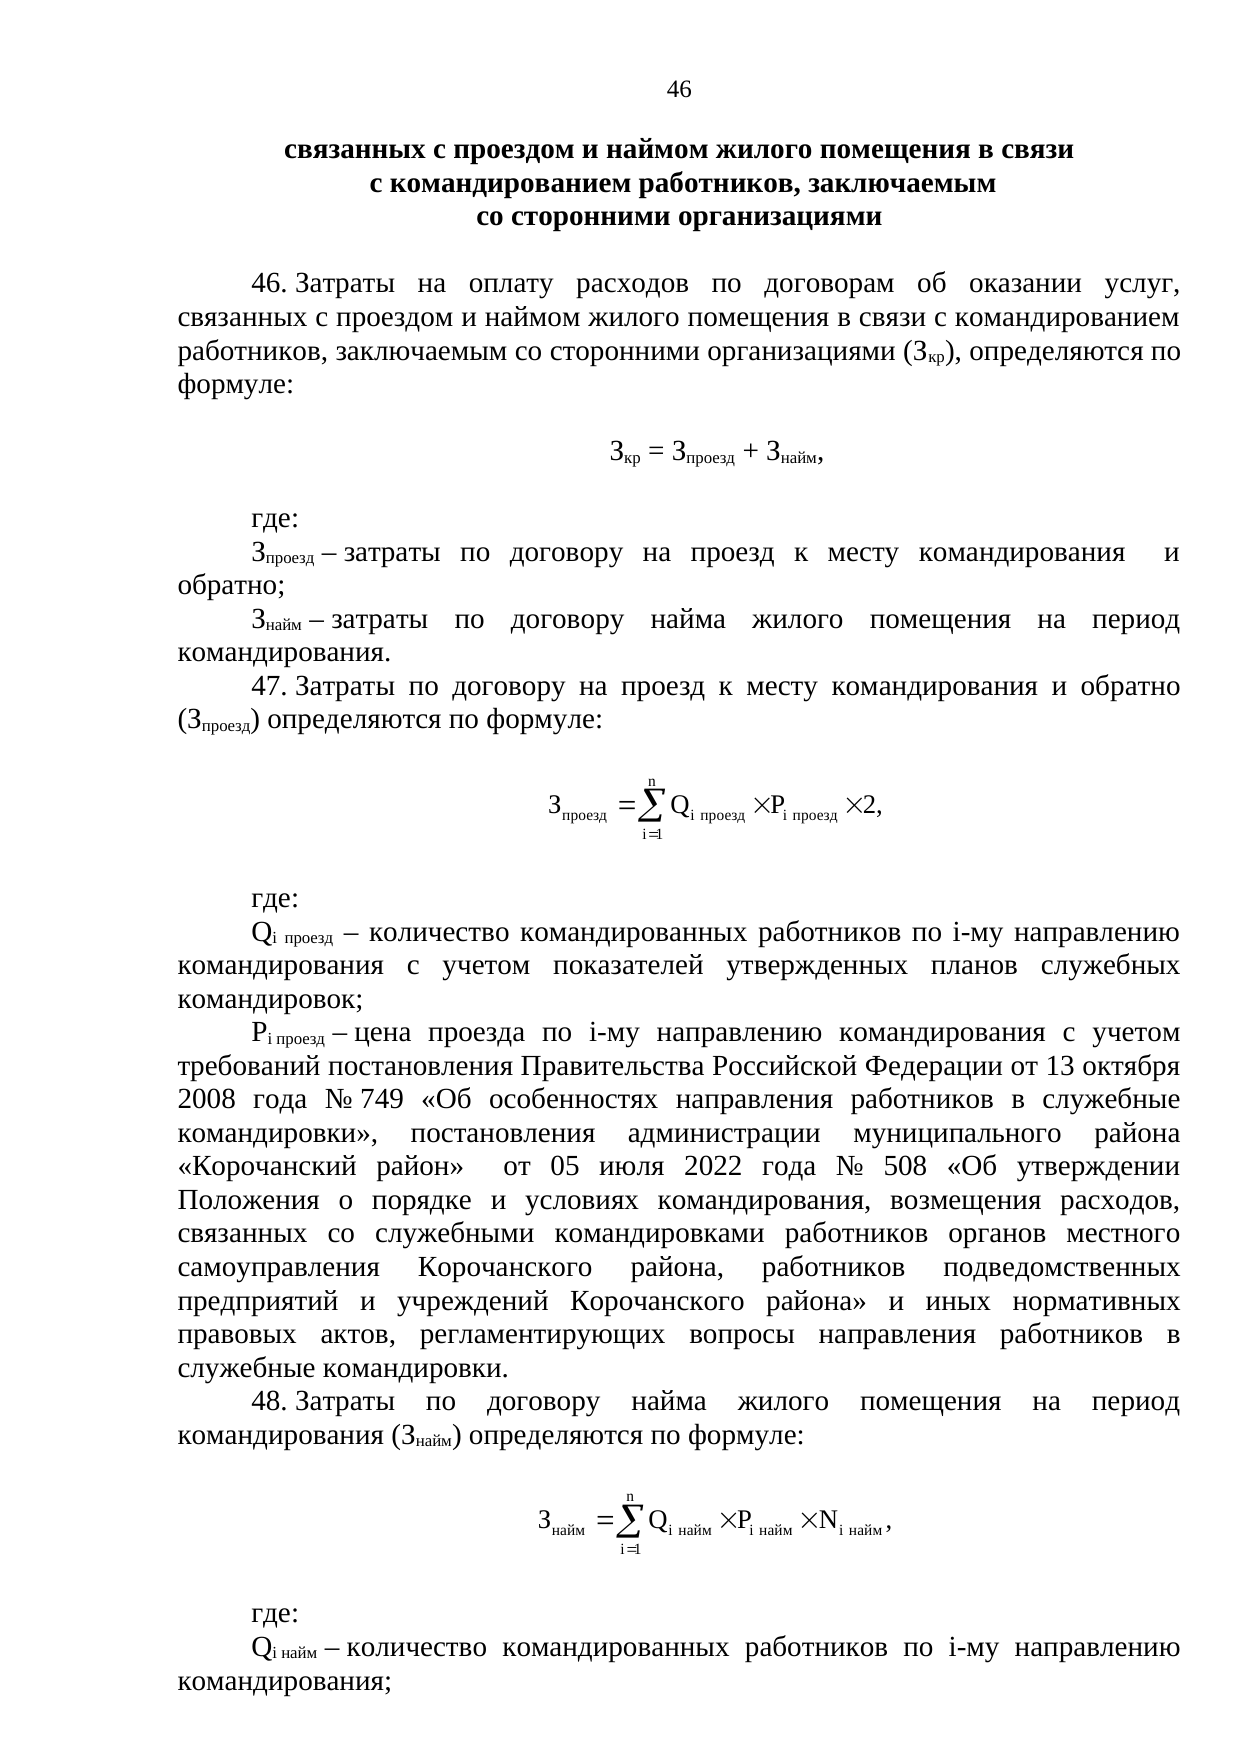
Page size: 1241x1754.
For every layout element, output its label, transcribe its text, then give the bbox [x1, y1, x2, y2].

text связанных с проездом и наймом жилого помещения в связи [177, 131, 1181, 165]
text Qi проезд – количество командированных работников по i-му направлению командирования с учетом показателей утвержденных планов служебных командировок; [177, 914, 1181, 1014]
text Qi найм – количество командированных работников по i-му направлению командирования; [177, 1629, 1181, 1696]
text Рi проезд – цена проезда по i-му направлению командирования с учетом требований постановления Правительства Российской Федерации от 13 октября 2008 года № 749 «Об особенностях направления работников в служебные командировки», постановления администрации муниципального района «Корочанский район» от 05 июля 2022 года № 508 «Об утверждении Положения о порядке и условиях командирования, возмещения расходов, связанных со служебными командировками работников органов местного самоуправления Корочанского района, работников подведомственных предприятий и учреждений Корочанского района» и иных нормативных правовых актов, регламентирующих вопросы направления работников в служебные командировки. [177, 1014, 1181, 1383]
text где: [177, 1596, 1181, 1629]
text со сторонними организациями [177, 198, 1181, 232]
text 48. Затраты по договору найма жилого помещения на период командирования (Знайм) определяются по формуле: [177, 1383, 1181, 1450]
text 47. Затраты по договору на проезд к месту командирования и обратно (Зпроезд) определяются по формуле: [177, 668, 1181, 735]
text Зпроезд – затраты по договору на проезд к месту командирования и обратно; [177, 534, 1181, 601]
text где: [177, 880, 1181, 914]
text 46. Затраты на оплату расходов по договорам об оказании услуг, связанных с проездом и наймом жилого помещения в связи с командированием работников, заключаемым со сторонними организациями (Зкр), определяются по формуле: [177, 266, 1181, 400]
text где: [177, 500, 1181, 534]
text с командированием работников, заключаемым [177, 165, 1181, 198]
text Зкр = Зпроезд + Знайм, [177, 433, 1181, 467]
text Знайм – затраты по договору найма жилого помещения на период командирования. [177, 601, 1181, 668]
